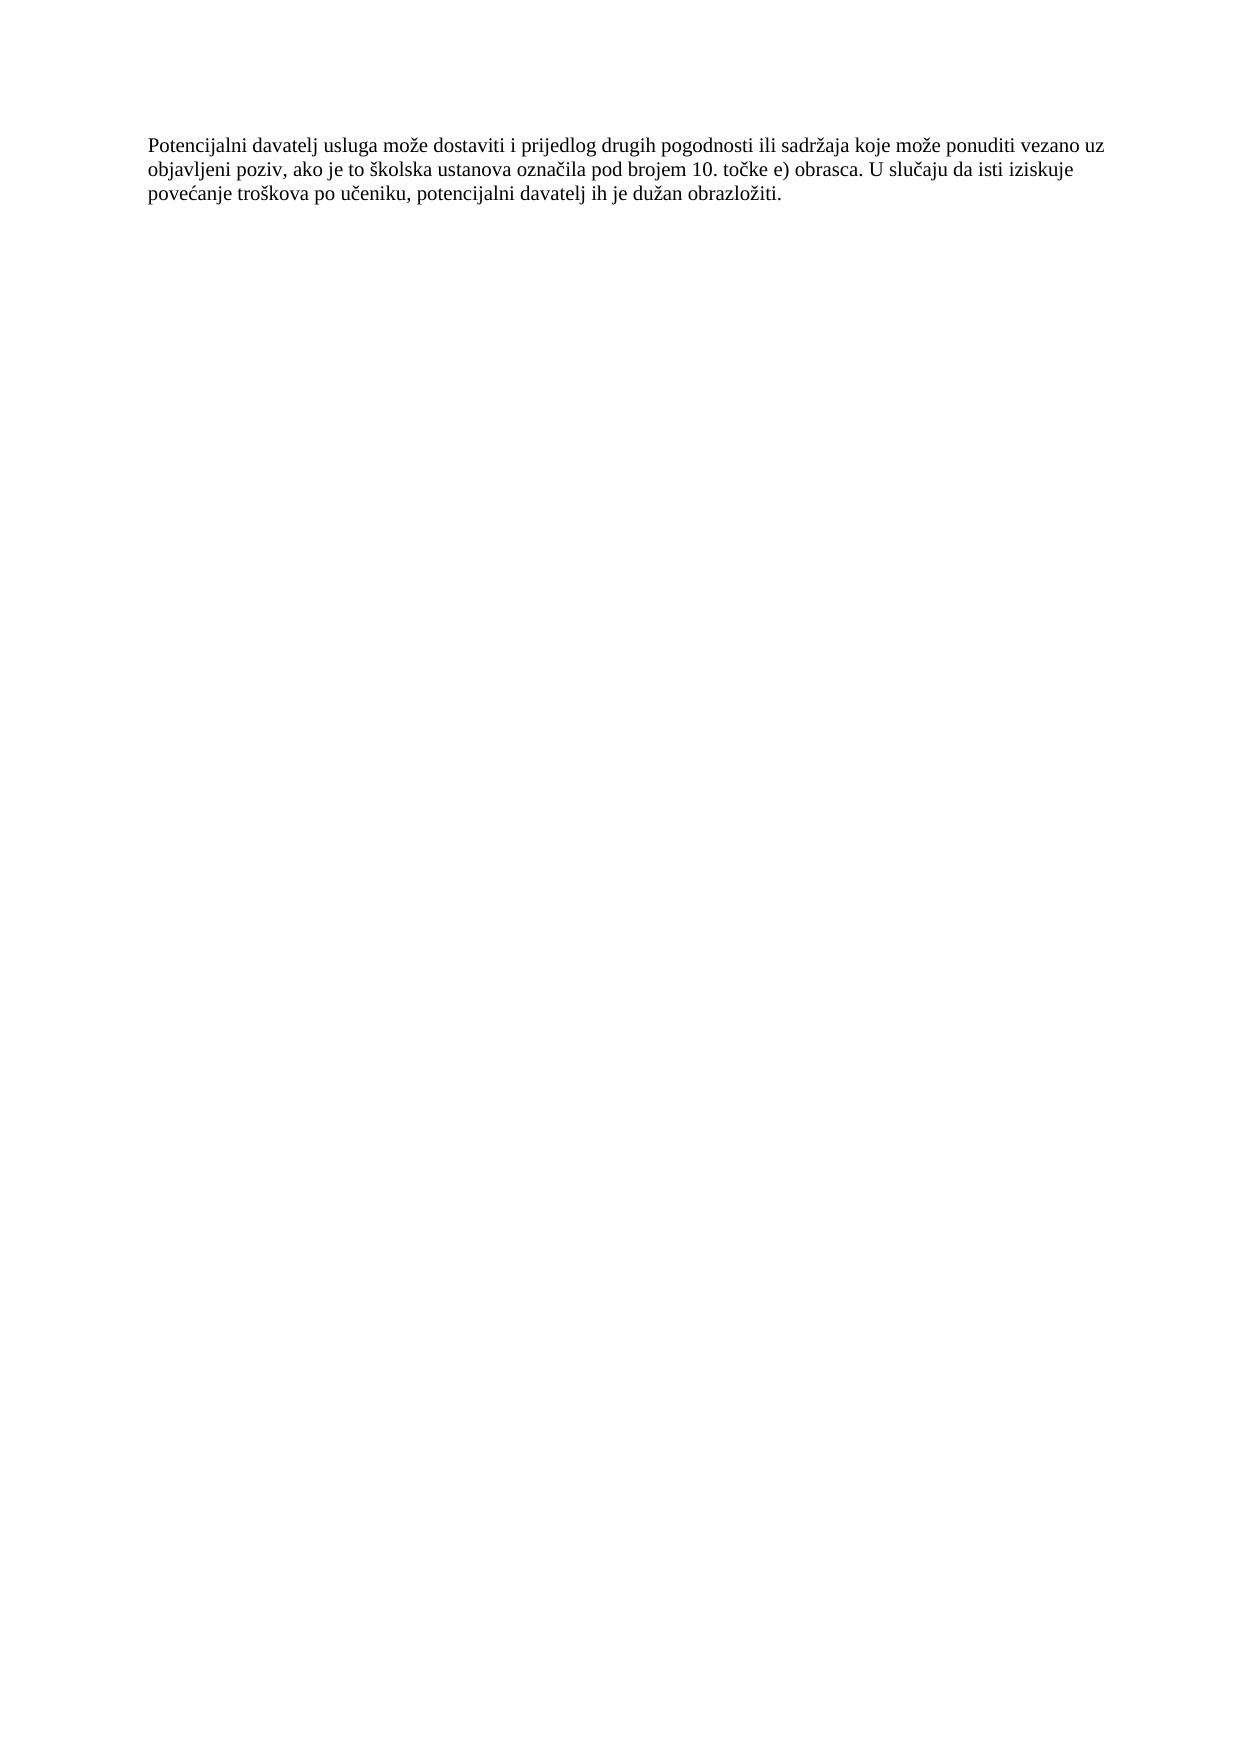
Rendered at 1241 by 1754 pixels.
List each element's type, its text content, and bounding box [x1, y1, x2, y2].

text Potencijalni davatelj usluga može dostaviti i prijedlog drugih pogodnosti ili sadržaja koje može ponuditi vezano uz objavljeni poziv, ako je to školska ustanova označila pod brojem 10. točke e) obrasca. U slučaju da isti iziskuje povećanje troškova po učeniku, potencijalni davatelj ih je dužan obrazložiti. [148, 133, 1137, 205]
